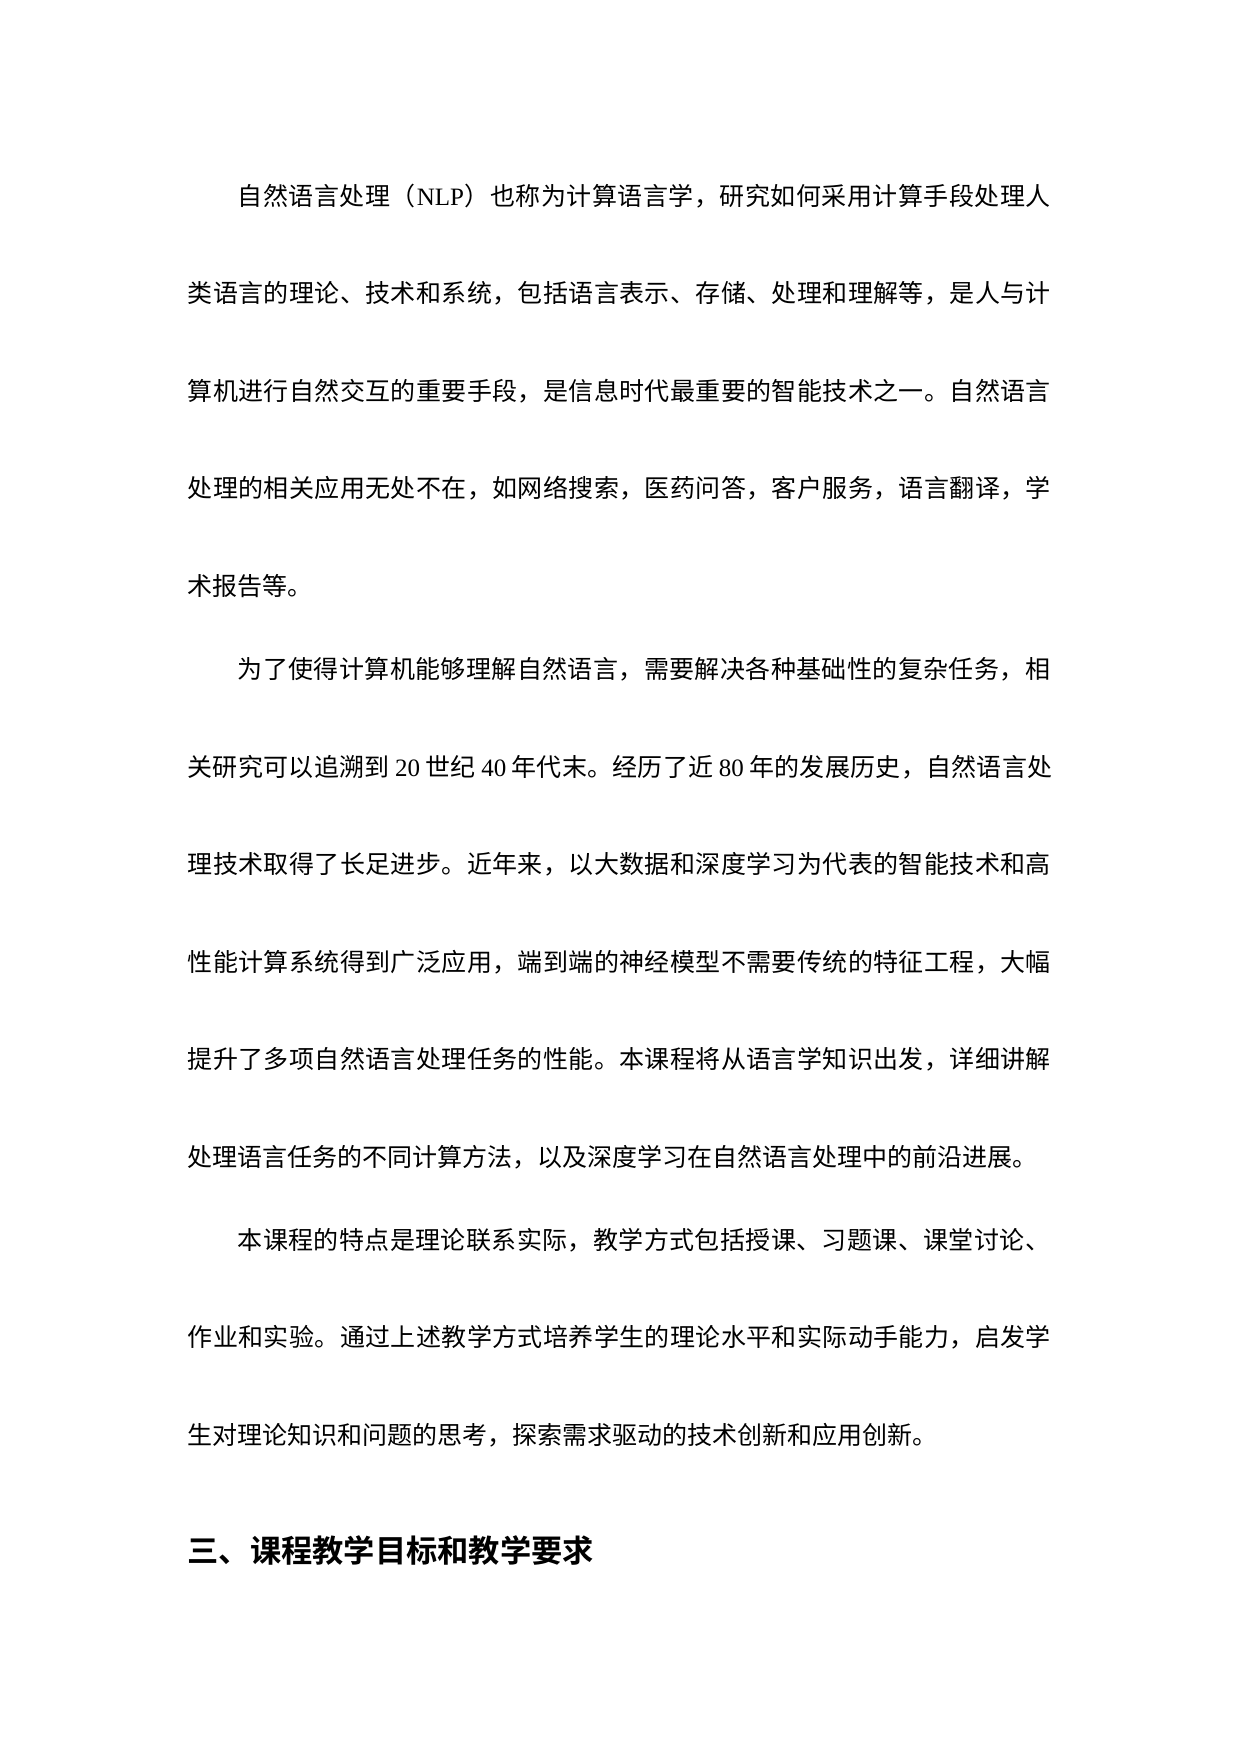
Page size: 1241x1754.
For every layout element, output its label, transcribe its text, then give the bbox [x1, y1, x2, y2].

text 三、课程教学目标和教学要求 [187, 1516, 1053, 1581]
text 为了使得计算机能够理解自然语言，需要解决各种基础性的复杂任务，相关研究可以追溯到20世纪40年代末。经历了近80年的发展历史，自然语言处理技术取得了长足进步。近年来，以大数据和深度学习为代表的智能技术和高性能计算系统得到广泛应用，端到端的神经模型不需要传统的特征工程，大幅提升了多项自然语言处理任务的性能。本课程将从语言学知识出发，详细讲解处理语言任务的不同计算方法，以及深度学习在自然语言处理中的前沿进展。 [187, 635, 1053, 1188]
text 本课程的特点是理论联系实际，教学方式包括授课、习题课、课堂讨论、作业和实验。通过上述教学方式培养学生的理论水平和实际动手能力，启发学生对理论知识和问题的思考，探索需求驱动的技术创新和应用创新。 [187, 1206, 1053, 1466]
text 自然语言处理（NLP）也称为计算语言学，研究如何采用计算手段处理人类语言的理论、技术和系统，包括语言表示、存储、处理和理解等，是人与计算机进行自然交互的重要手段，是信息时代最重要的智能技术之一。自然语言处理的相关应用无处不在，如网络搜索，医药问答，客户服务，语言翻译，学术报告等。 [187, 162, 1053, 617]
